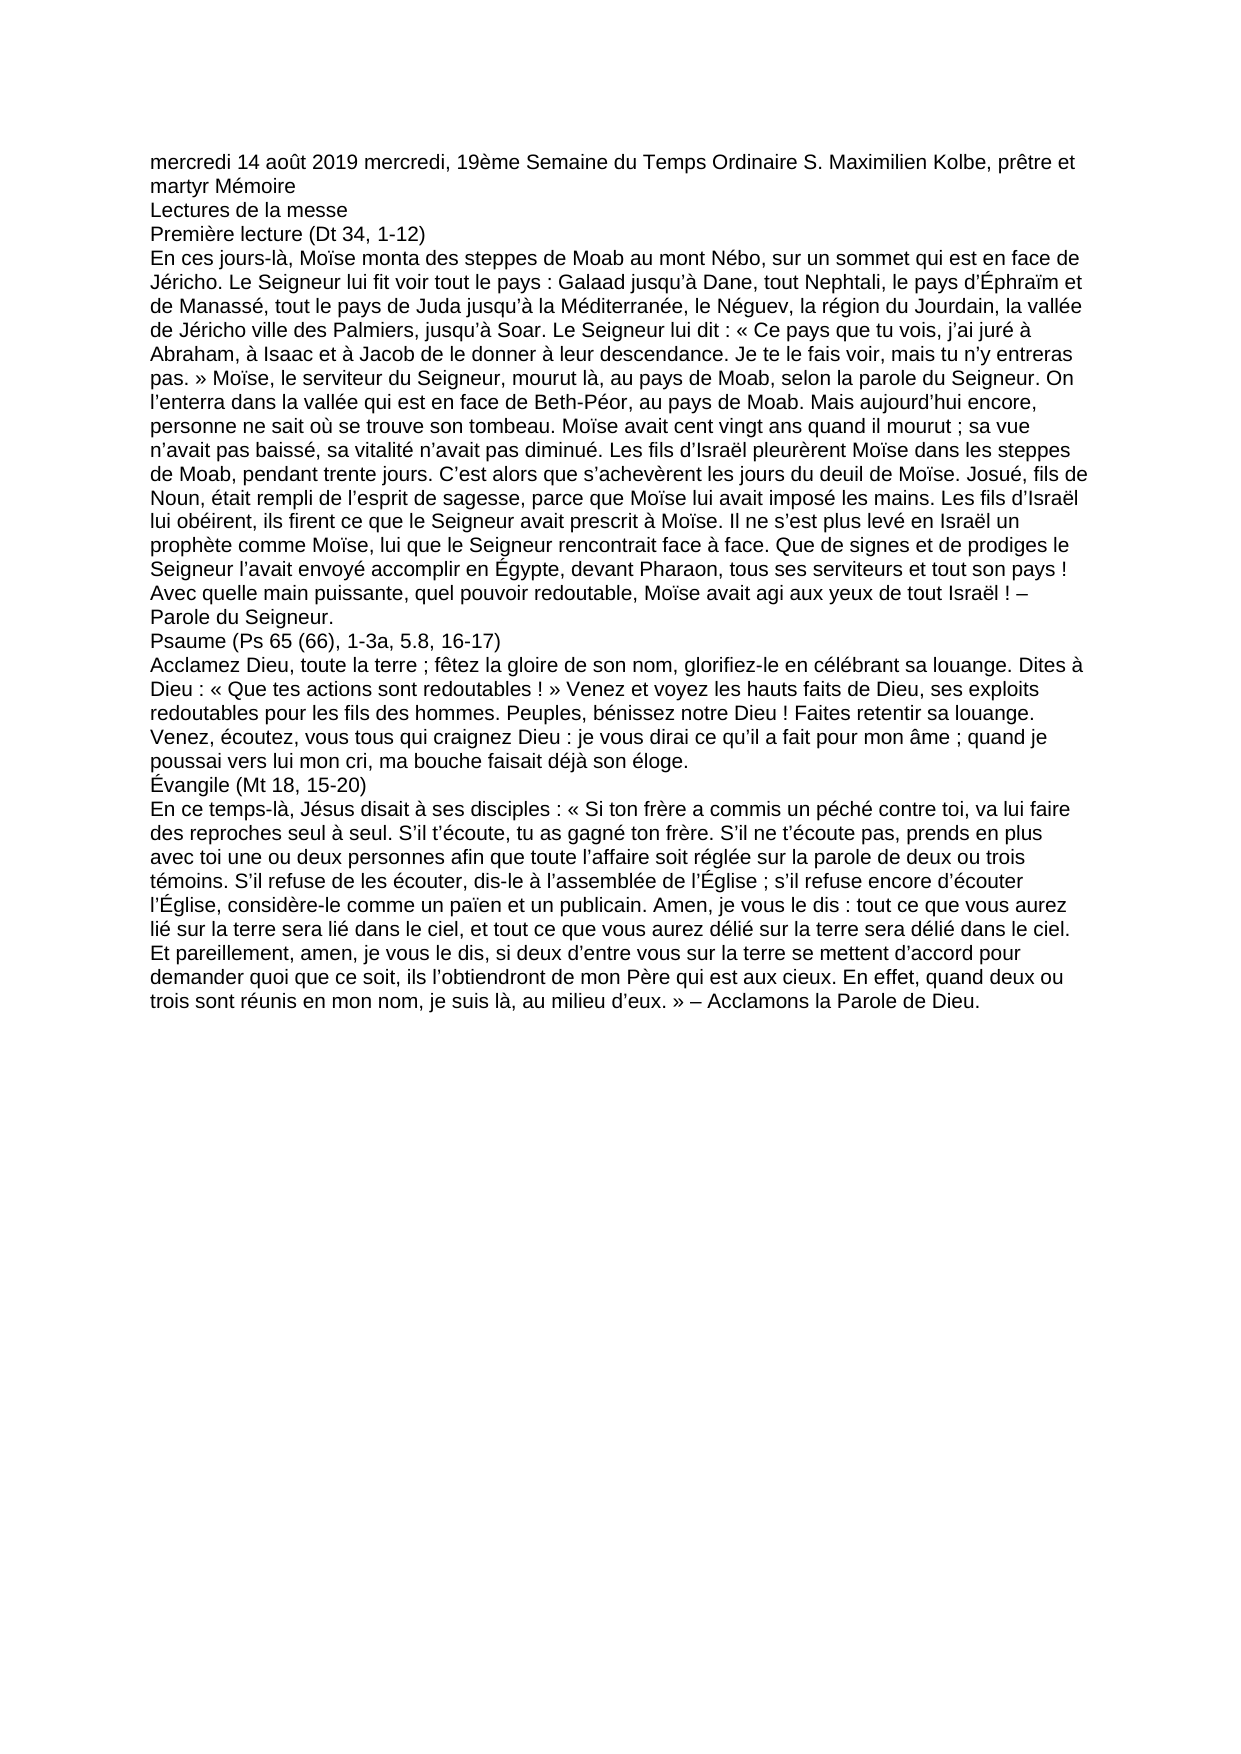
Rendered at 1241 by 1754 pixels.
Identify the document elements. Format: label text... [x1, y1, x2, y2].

text En ces jours-là, Moïse monta des steppes de Moab au mont Nébo, sur un sommet qui est en face de Jéricho. Le Seigneur lui fit voir tout le pays : Galaad jusqu’à Dane, tout Nephtali, le pays d’Éphraïm et de Manassé, tout le pays de Juda jusqu’à la Méditerranée, le Néguev, la région du Jourdain, la vallée de Jéricho ville des Palmiers, jusqu’à Soar. Le Seigneur lui dit : « Ce pays que tu vois, j’ai juré à Abraham, à Isaac et à Jacob de le donner à leur descendance. Je te le fais voir, mais tu n’y entreras pas. » Moïse, le serviteur du Seigneur, mourut là, au pays de Moab, selon la parole du Seigneur. On l’enterra dans la vallée qui est en face de Beth-Péor, au pays de Moab. Mais aujourd’hui encore, personne ne sait où se trouve son tombeau. Moïse avait cent vingt ans quand il mourut ; sa vue n’avait pas baissé, sa vitalité n’avait pas diminué. Les fils d’Israël pleurèrent Moïse dans les steppes de Moab, pendant trente jours. C’est alors que s’achevèrent les jours du deuil de Moïse. Josué, fils de Noun, était rempli de l’esprit de sagesse, parce que Moïse lui avait imposé les mains. Les fils d’Israël lui obéirent, ils firent ce que le Seigneur avait prescrit à Moïse. Il ne s’est plus levé en Israël un prophète comme Moïse, lui que le Seigneur rencontrait face à face. Que de signes et de prodiges le Seigneur l’avait envoyé accomplir en Égypte, devant Pharaon, tous ses serviteurs et tout son pays ! Avec quelle main puissante, quel pouvoir redoutable, Moïse avait agi aux yeux de tout Israël ! – Parole du Seigneur. [150, 246, 1090, 629]
text Acclamez Dieu, toute la terre ; fêtez la gloire de son nom, glorifiez-le en célébrant sa louange. Dites à Dieu : « Que tes actions sont redoutables ! » Venez et voyez les hauts faits de Dieu, ses exploits redoutables pour les fils des hommes. Peuples, bénissez notre Dieu ! Faites retentir sa louange. Venez, écoutez, vous tous qui craignez Dieu : je vous dirai ce qu’il a fait pour mon âme ; quand je poussai vers lui mon cri, ma bouche faisait déjà son éloge. [150, 653, 1090, 773]
text En ce temps-là, Jésus disait à ses disciples : « Si ton frère a commis un péché contre toi, va lui faire des reproches seul à seul. S’il t’écoute, tu as gagné ton frère. S’il ne t’écoute pas, prends en plus avec toi une ou deux personnes afin que toute l’affaire soit réglée sur la parole de deux ou trois témoins. S’il refuse de les écouter, dis-le à l’assemblée de l’Église ; s’il refuse encore d’écouter l’Église, considère-le comme un païen et un publicain. Amen, je vous le dis : tout ce que vous aurez lié sur la terre sera lié dans le ciel, et tout ce que vous aurez délié sur la terre sera délié dans le ciel. Et pareillement, amen, je vous le dis, si deux d’entre vous sur la terre se mettent d’accord pour demander quoi que ce soit, ils l’obtiendront de mon Père qui est aux cieux. En effet, quand deux ou trois sont réunis en mon nom, je suis là, au milieu d’eux. » – Acclamons la Parole de Dieu. [150, 797, 1090, 1012]
